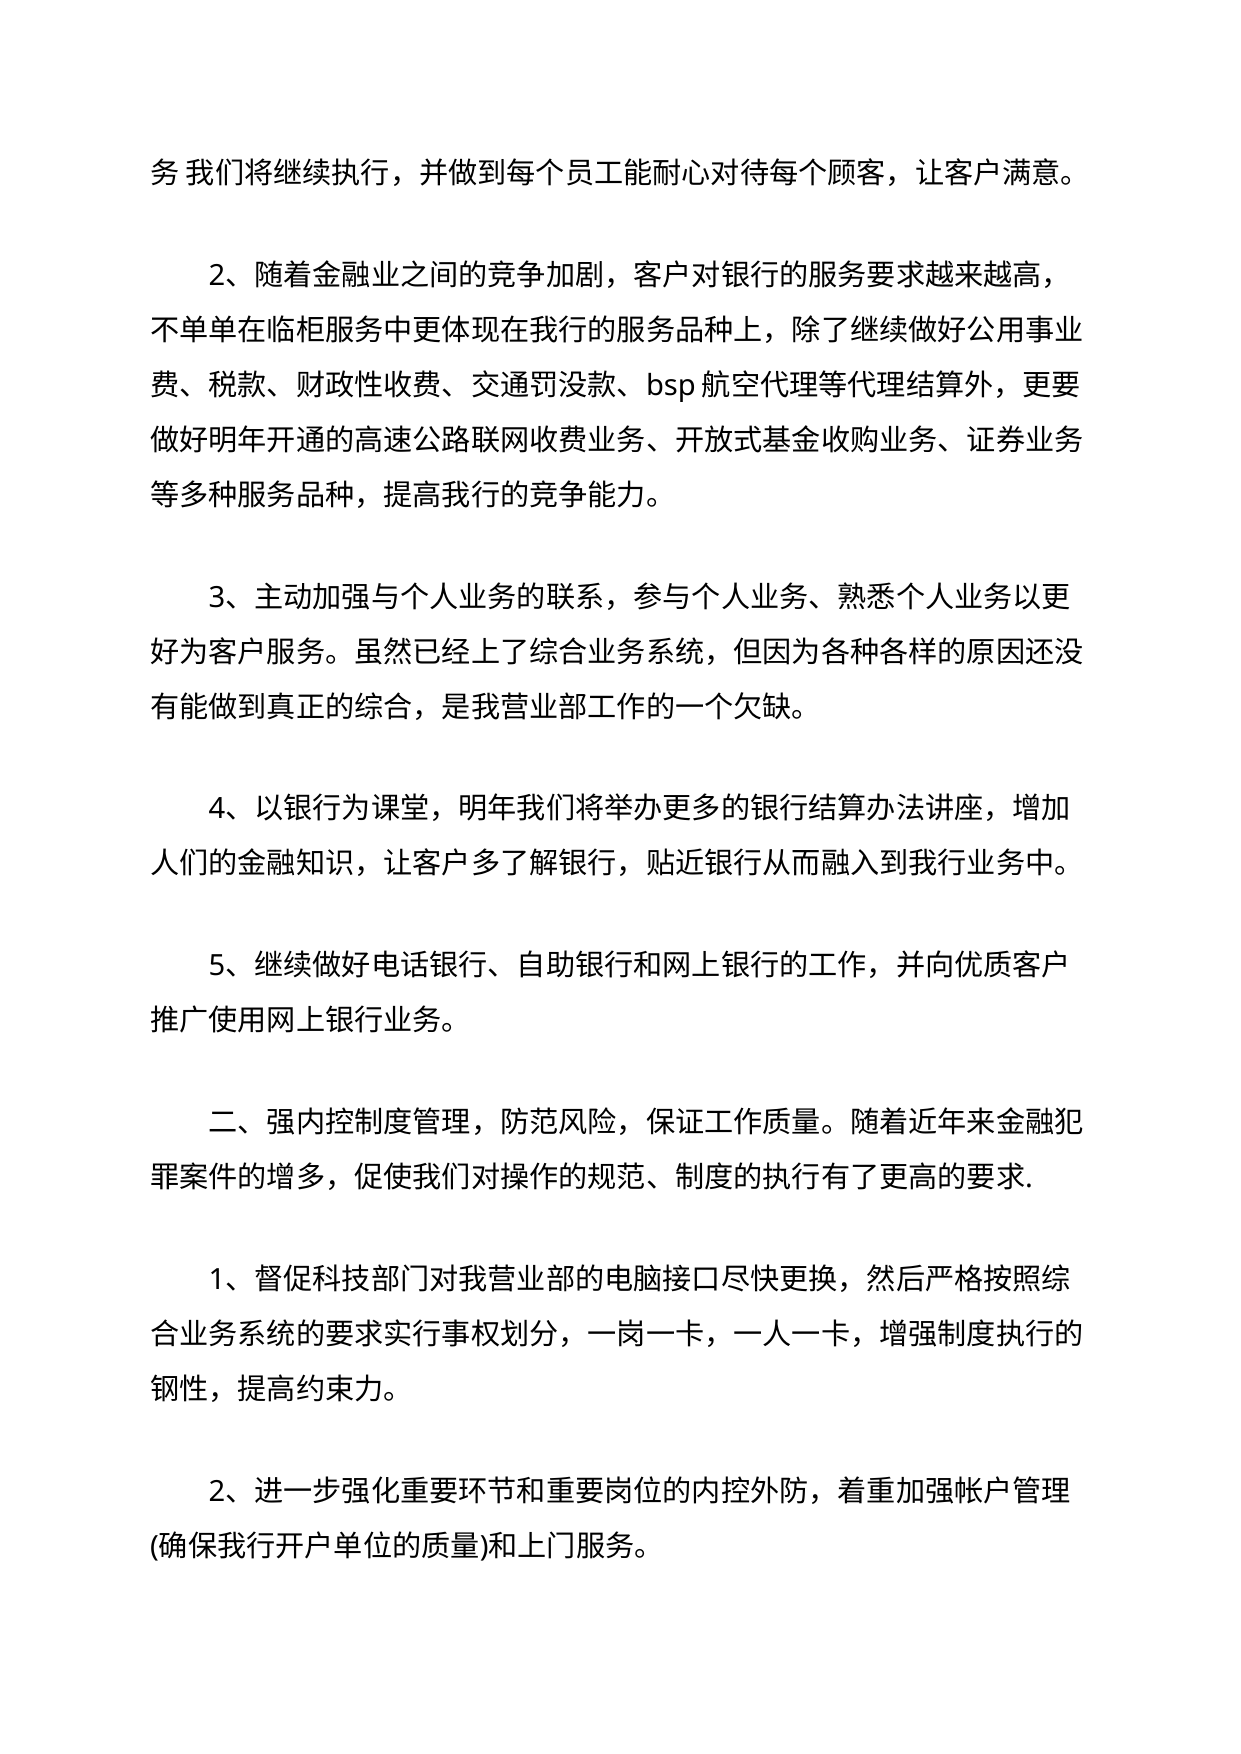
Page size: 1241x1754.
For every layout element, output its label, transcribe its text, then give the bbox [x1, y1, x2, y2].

text 3、主动加强与个人业务的联系，参与个人业务、熟悉个人业务以更好为客户服务。虽然已经上了综合业务系统，但因为各种各样的原因还没有能做到真正的综合，是我营业部工作的一个欠缺。 [150, 573, 1090, 726]
text 二、强内控制度管理，防范风险，保证工作质量。随着近年来金融犯罪案件的增多，促使我们对操作的规范、制度的执行有了更高的要求. [150, 1098, 1090, 1196]
text 1、督促科技部门对我营业部的电脑接口尽快更换，然后严格按照综合业务系统的要求实行事权划分，一岗一卡，一人一卡，增强制度执行的钢性，提高约束力。 [150, 1255, 1090, 1408]
text 2、随着金融业之间的竞争加剧，客户对银行的服务要求越来越高，不单单在临柜服务中更体现在我行的服务品种上，除了继续做好公用事业费、税款、财政性收费、交通罚没款、bsp航空代理等代理结算外，更要做好明年开通的高速公路联网收费业务、开放式基金收购业务、证券业务等多种服务品种，提高我行的竞争能力。 [150, 252, 1090, 514]
text 2、进一步强化重要环节和重要岗位的内控外防，着重加强帐户管理(确保我行开户单位的质量)和上门服务。 [150, 1467, 1090, 1564]
text 4、以银行为课堂，明年我们将举办更多的银行结算办法讲座，增加人们的金融知识，让客户多了解银行，贴近银行从而融入到我行业务中。 [150, 785, 1090, 882]
text 5、继续做好电话银行、自助银行和网上银行的工作，并向优质客户推广使用网上银行业务。 [150, 942, 1090, 1039]
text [150, 150, 1090, 192]
